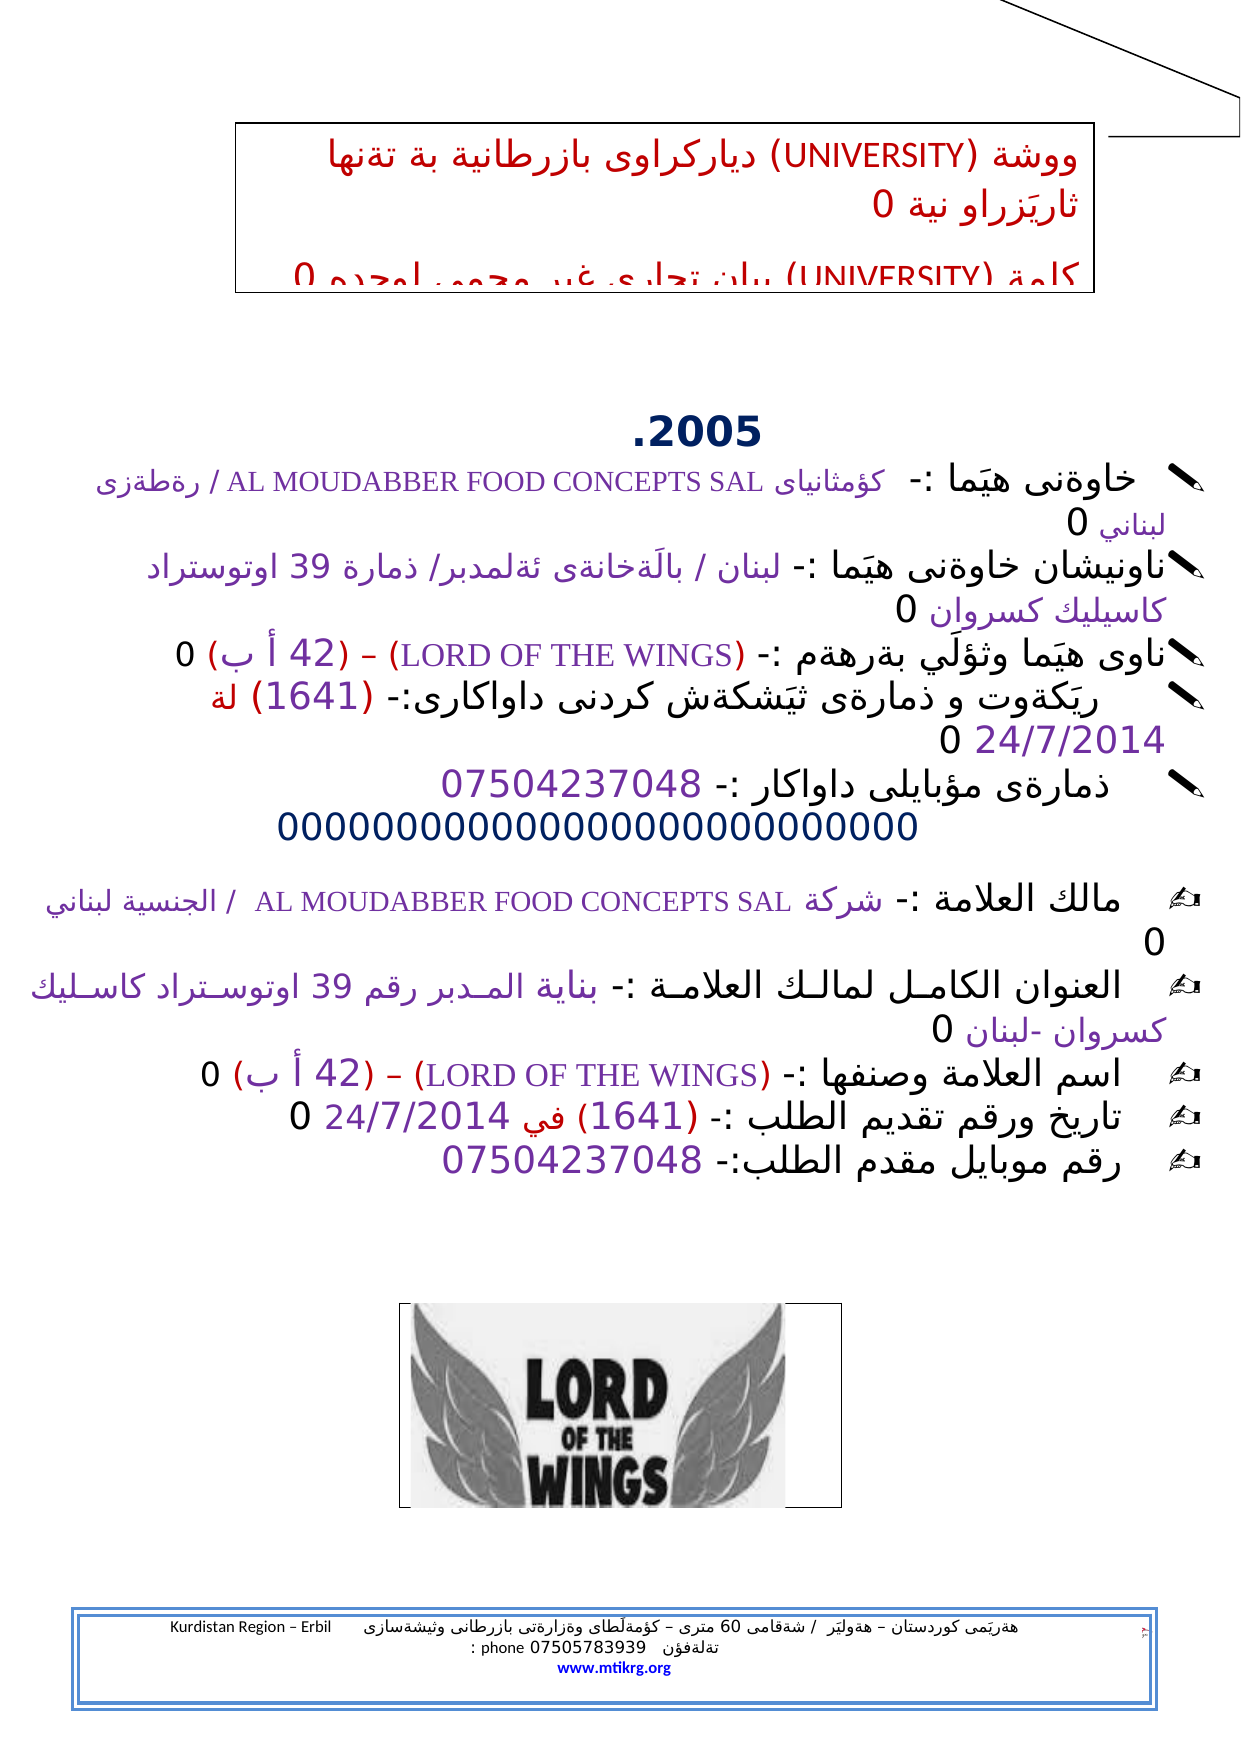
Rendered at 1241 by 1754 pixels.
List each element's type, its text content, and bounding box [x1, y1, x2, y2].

list العنوان الكامل لمالك العلامة :- بناية المدبر رقم 39 اوتوستراد كاسليك كسروان -لبنان 0 [29, 964, 1167, 1051]
list تاريخ ورقم تقديم الطلب :- (1641) في 24/7/2014 0 [29, 1095, 1167, 1139]
picture [1142, 1619, 1149, 1641]
list ريَكةوت و ذمارةى ثيَشكةش كردنى داواكارى:- (1641) لة 24/7/2014 0 [29, 675, 1167, 762]
table_header [786, 1304, 841, 1507]
list خاوةنى هيَما :- كؤمثانياى AL MOUDABBER FOOD CONCEPTS SAL / رةطةزى لبناني 0 [29, 457, 1167, 544]
list ناوى هيَما وثؤلَي بةرهةم :- (LORD OF THE WINGS) – (42 أ ب) 0 [29, 631, 1167, 675]
text 000000000000000000000000000 [29, 806, 1167, 849]
list ناونيشان خاوةنى هيَما :- لبنان / بالَةخانةى ئةلمدبر/ ذمارة 39 اوتوستراد كاسيليك كسروان 0 [29, 544, 1167, 631]
list مالك العلامة :- شركة AL MOUDABBER FOOD CONCEPTS SAL / الجنسية لبناني 0 [29, 877, 1167, 964]
list اسم العلامة وصنفها :- (LORD OF THE WINGS) – (42 أ ب) 0 [29, 1051, 1167, 1095]
picture [410, 1303, 786, 1508]
list رقم موبايل مقدم الطلب:- 07504237048 [29, 1139, 1167, 1182]
list ذمارةى مؤبايلى داواكار :- 07504237048 [29, 762, 1167, 806]
table_header [400, 1304, 410, 1507]
